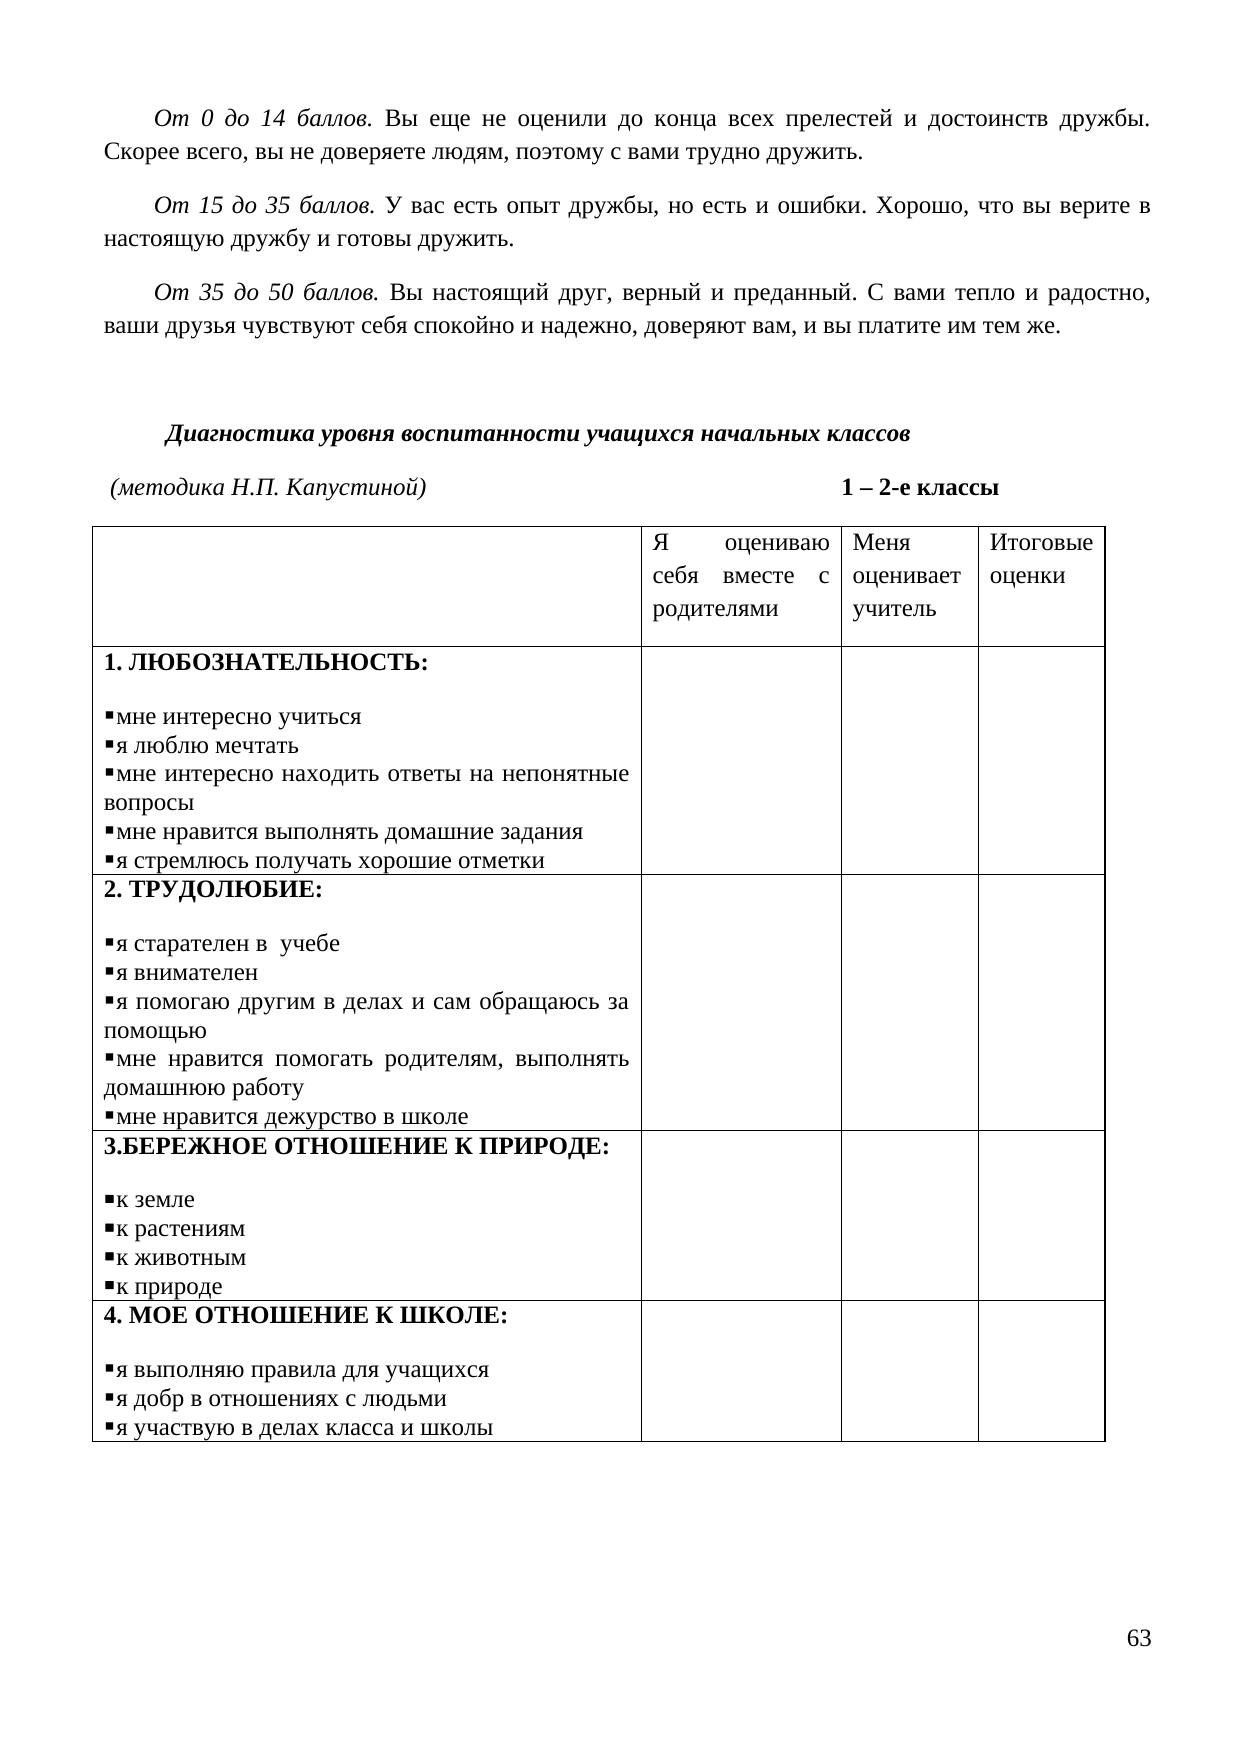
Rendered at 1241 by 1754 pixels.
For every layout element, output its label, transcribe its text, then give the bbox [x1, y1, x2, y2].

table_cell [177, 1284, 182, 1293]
text От 35 до 50 баллов. Вы настоящий друг, верный и преданный. С вами тепло и радостно, ваши друзья чувствуют себя спокойно и надежно, доверяют вам, и вы платите им тем же. [103, 277, 1152, 339]
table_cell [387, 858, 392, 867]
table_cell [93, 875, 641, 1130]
text Диагностика уровня воспитанности учащихся начальных классов [103, 418, 1152, 447]
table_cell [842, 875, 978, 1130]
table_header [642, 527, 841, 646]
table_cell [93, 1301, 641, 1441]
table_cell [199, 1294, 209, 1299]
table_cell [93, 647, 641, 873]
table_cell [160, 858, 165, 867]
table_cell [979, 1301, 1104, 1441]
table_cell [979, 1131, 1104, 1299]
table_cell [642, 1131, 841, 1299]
text (методика Н.П. Капустиной) 1 – 2-е классы [103, 472, 1152, 501]
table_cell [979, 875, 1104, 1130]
text От 15 до 35 баллов. У вас есть опыт дружбы, но есть и ошибки. Хорошо, что вы верите в настоящую дружбу и готовы дружить. [103, 190, 1152, 252]
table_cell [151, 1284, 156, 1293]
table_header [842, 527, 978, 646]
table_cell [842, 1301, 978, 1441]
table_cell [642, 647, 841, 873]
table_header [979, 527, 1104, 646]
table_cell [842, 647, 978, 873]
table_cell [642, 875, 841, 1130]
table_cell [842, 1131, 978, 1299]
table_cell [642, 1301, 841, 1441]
text От 0 до 14 баллов. Вы еще не оценили до конца всех прелестей и достоинств дружбы. Скорее всего, вы не доверяете людям, поэтому с вами трудно дружить. [103, 103, 1152, 165]
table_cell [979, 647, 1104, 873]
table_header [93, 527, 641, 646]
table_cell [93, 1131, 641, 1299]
